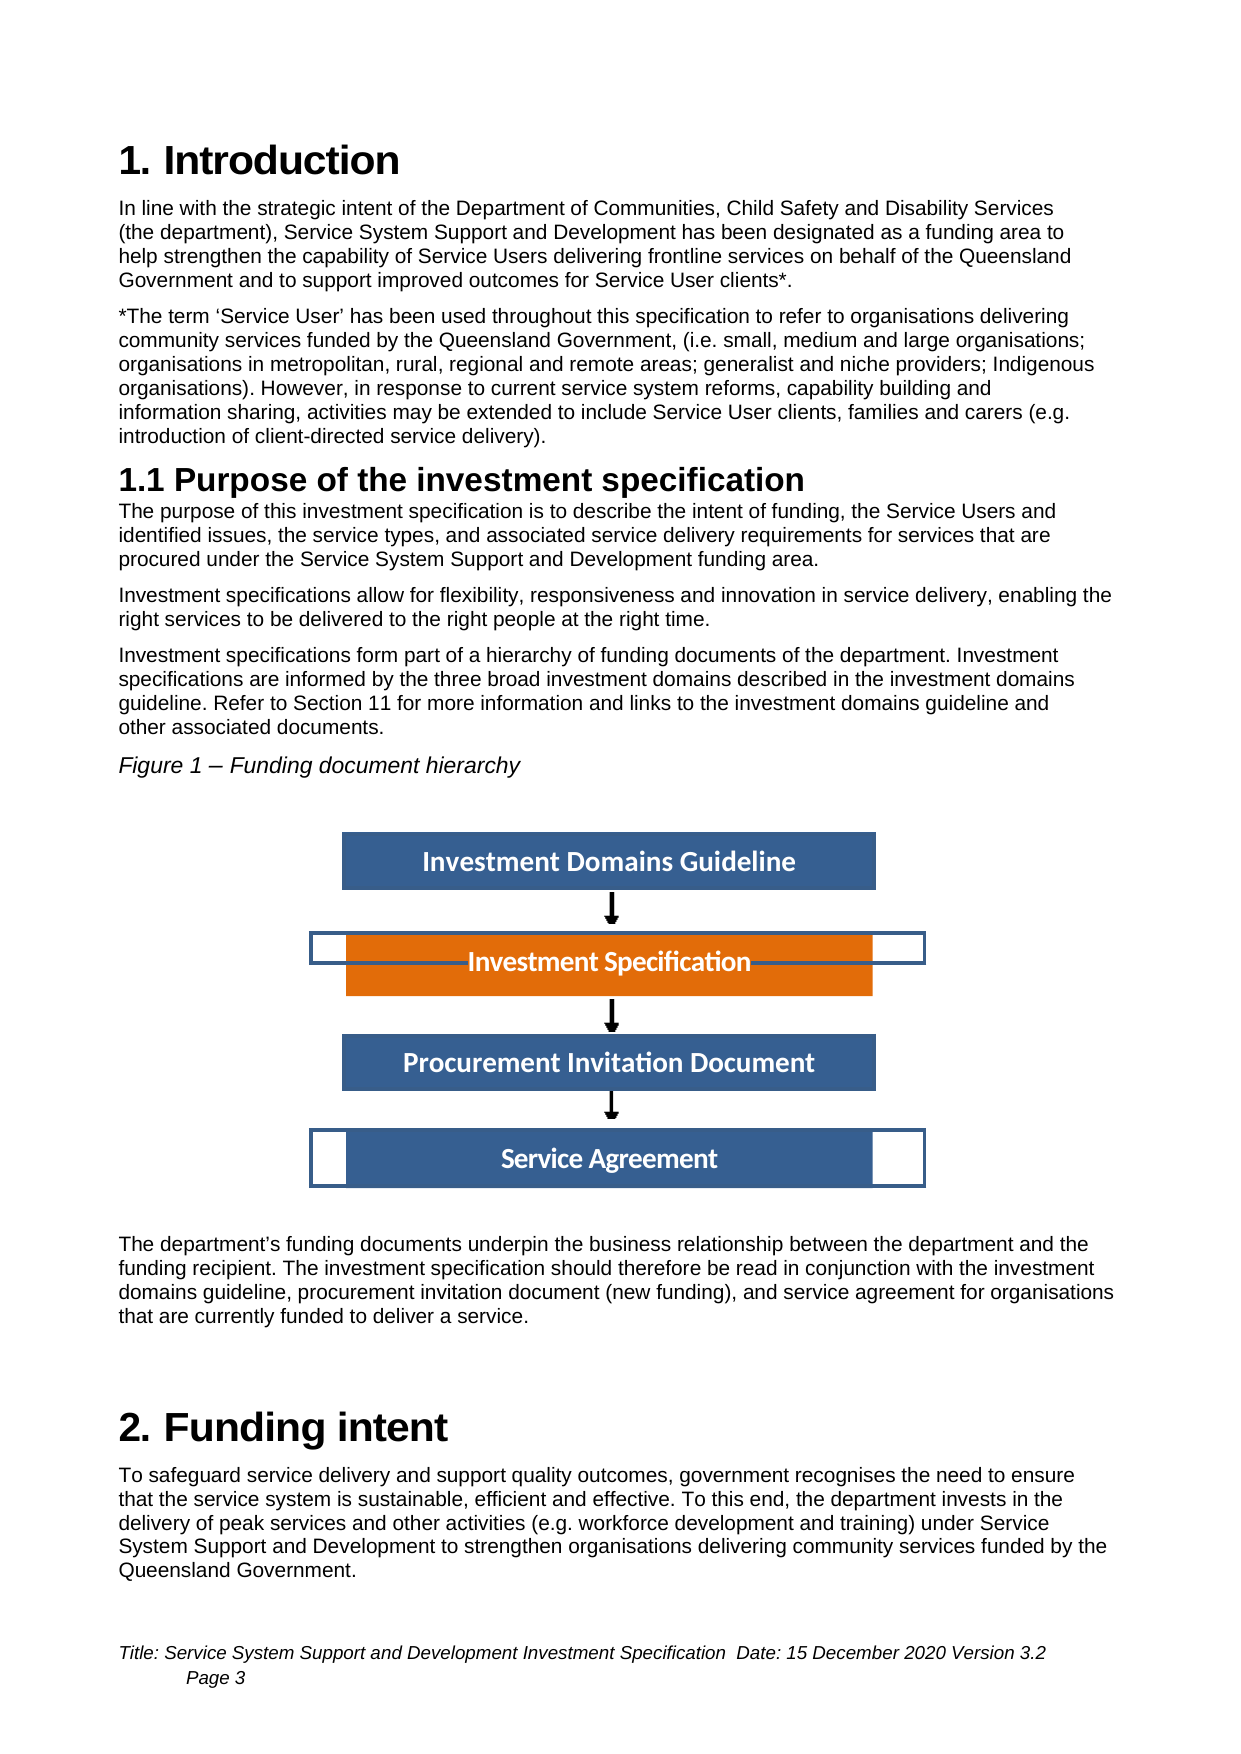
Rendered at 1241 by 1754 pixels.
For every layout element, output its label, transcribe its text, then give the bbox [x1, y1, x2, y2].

text Figure 1 – Funding document hierarchy [118, 752, 1123, 779]
list Introduction [118, 137, 1123, 184]
text The department’s funding documents underpin the business relationship between the department and the funding recipient. The investment specification should therefore be read in conjunction with the investment domains guideline, procurement invitation document (new funding), and service agreement for organisations that are currently funded to deliver a service. [118, 1128, 1115, 1328]
text *The term ‘Service User’ has been used throughout this specification to refer to organisations delivering community services funded by the Queensland Government, (i.e. small, medium and large organisations; organisations in metropolitan, rural, regional and remote areas; generalist and niche providers; Indigenous organisations). However, in response to current service system reforms, capability building and information sharing, activities may be extended to include Service User clients, families and carers (e.g. introduction of client-directed service delivery). [118, 304, 1100, 448]
text Investment Domains Guideline [346, 836, 872, 886]
text In line with the strategic intent of the Department of Communities, Child Safety and Disability Services (the department), Service System Support and Development has been designated as a funding area to help strengthen the capability of Service Users delivering frontline services on behalf of the Queensland Government and to support improved outcomes for Service User clients*. [118, 196, 1093, 292]
text To safeguard service delivery and support quality outcomes, government recognises the need to ensure that the service system is sustainable, efficient and effective. To this end, the department invests in the delivery of peak services and other activities (e.g. workforce development and training) under Service System Support and Development to strengthen organisations delivering community services funded by the Queensland Government. [118, 1463, 1115, 1583]
text Investment specifications form part of a hierarchy of funding documents of the department. Investment specifications are informed by the three broad investment domains described in the investment domains guideline. Refer to Section 11 for more information and links to the investment domains guideline and other associated documents. [118, 644, 1100, 739]
text Title: Service System Support and Development Investment Specification Date: 15 December 2020 Version 3.2 Page 3 [118, 1638, 1123, 1690]
text 1.1 Purpose of the investment specification [118, 461, 1123, 499]
text Investment specifications allow for flexibility, responsiveness and innovation in service delivery, enabling the right services to be delivered to the right people at the right time. [118, 583, 1115, 631]
text Procurement Invitation Document [346, 1038, 872, 1087]
picture [603, 999, 620, 1032]
list Funding intent [118, 1403, 1123, 1451]
text The purpose of this investment specification is to describe the intent of funding, the Service Users and identified issues, the service types, and associated service delivery requirements for services that are procured under the Service System Support and Development funding area. [118, 499, 1063, 571]
picture [603, 1091, 620, 1119]
picture [603, 892, 620, 924]
